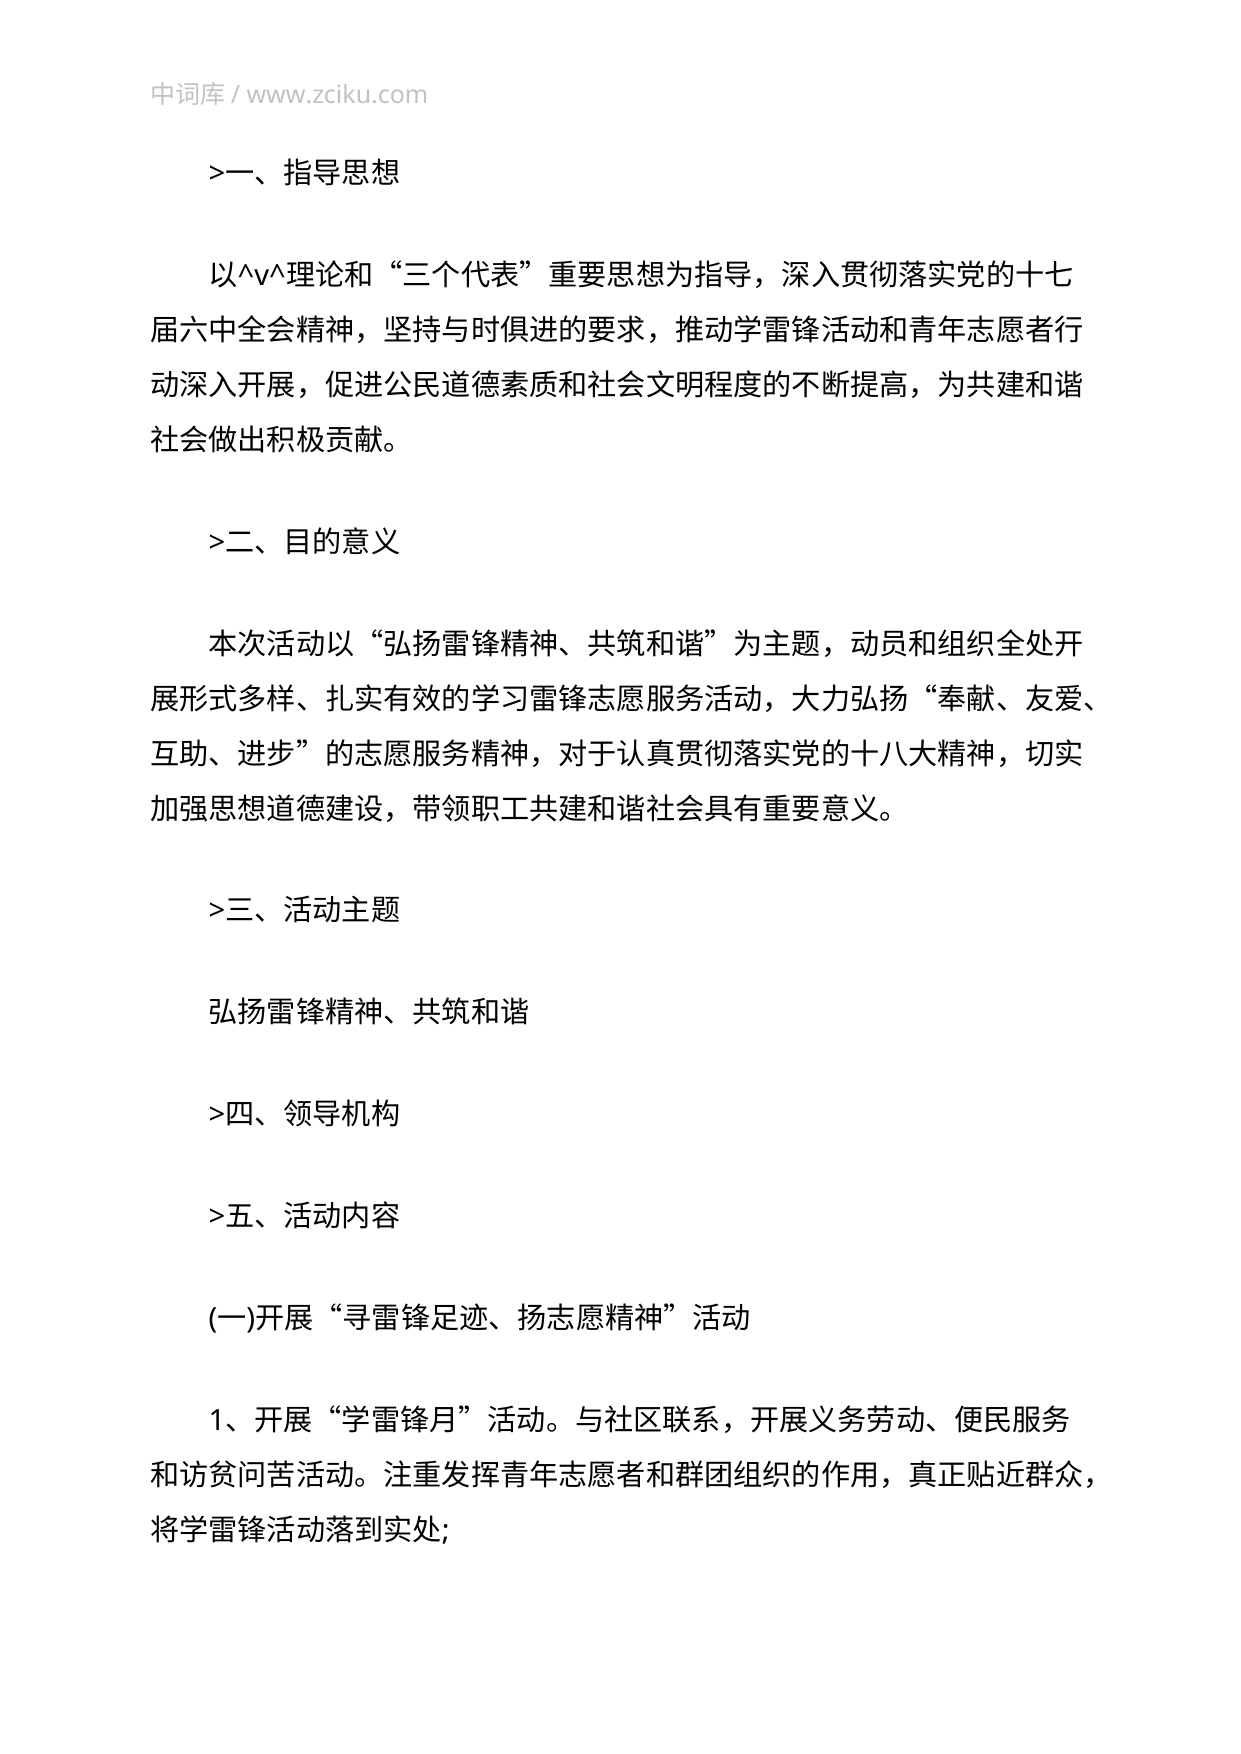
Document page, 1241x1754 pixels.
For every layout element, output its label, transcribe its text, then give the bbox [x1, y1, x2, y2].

text 弘扬雷锋精神、共筑和谐 [150, 989, 1090, 1031]
text >四、领导机构 [150, 1091, 1090, 1133]
text >五、活动内容 [150, 1193, 1090, 1235]
text >三、活动主题 [150, 887, 1090, 929]
text 本次活动以“弘扬雷锋精神、共筑和谐”为主题，动员和组织全处开展形式多样、扎实有效的学习雷锋志愿服务活动，大力弘扬“奉献、友爱、互助、进步”的志愿服务精神，对于认真贯彻落实党的十八大精神，切实加强思想道德建设，带领职工共建和谐社会具有重要意义。 [150, 621, 1090, 827]
text >二、目的意义 [150, 518, 1090, 561]
text (一)开展“寻雷锋足迹、扬志愿精神”活动 [150, 1295, 1090, 1337]
text 1、开展“学雷锋月”活动。与社区联系，开展义务劳动、便民服务和访贫问苦活动。注重发挥青年志愿者和群团组织的作用，真正贴近群众，将学雷锋活动落到实处; [150, 1397, 1090, 1549]
text 以^v^理论和“三个代表”重要思想为指导，深入贯彻落实党的十七届六中全会精神，坚持与时俱进的要求，推动学雷锋活动和青年志愿者行动深入开展，促进公民道德素质和社会文明程度的不断提高，为共建和谐社会做出积极贡献。 [150, 252, 1090, 459]
text >一、指导思想 [150, 150, 1090, 192]
